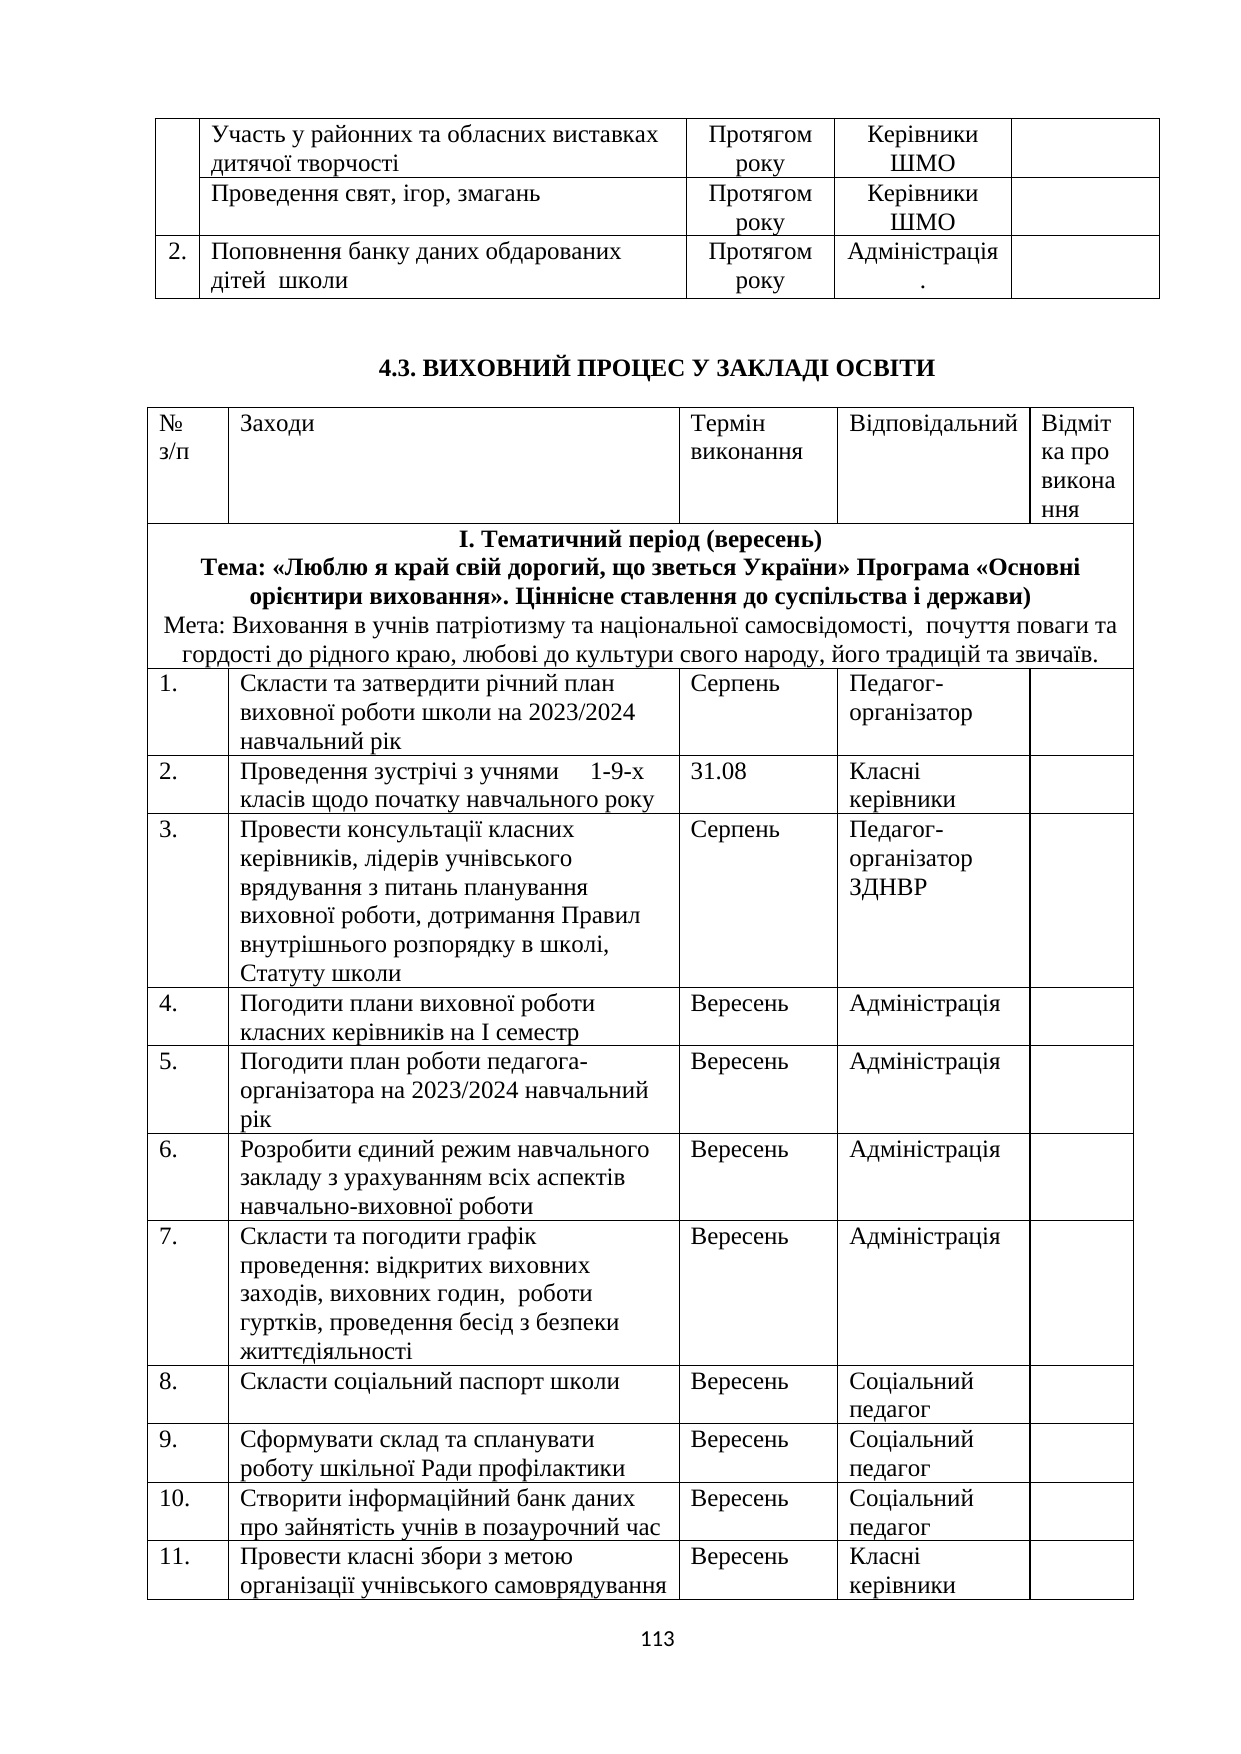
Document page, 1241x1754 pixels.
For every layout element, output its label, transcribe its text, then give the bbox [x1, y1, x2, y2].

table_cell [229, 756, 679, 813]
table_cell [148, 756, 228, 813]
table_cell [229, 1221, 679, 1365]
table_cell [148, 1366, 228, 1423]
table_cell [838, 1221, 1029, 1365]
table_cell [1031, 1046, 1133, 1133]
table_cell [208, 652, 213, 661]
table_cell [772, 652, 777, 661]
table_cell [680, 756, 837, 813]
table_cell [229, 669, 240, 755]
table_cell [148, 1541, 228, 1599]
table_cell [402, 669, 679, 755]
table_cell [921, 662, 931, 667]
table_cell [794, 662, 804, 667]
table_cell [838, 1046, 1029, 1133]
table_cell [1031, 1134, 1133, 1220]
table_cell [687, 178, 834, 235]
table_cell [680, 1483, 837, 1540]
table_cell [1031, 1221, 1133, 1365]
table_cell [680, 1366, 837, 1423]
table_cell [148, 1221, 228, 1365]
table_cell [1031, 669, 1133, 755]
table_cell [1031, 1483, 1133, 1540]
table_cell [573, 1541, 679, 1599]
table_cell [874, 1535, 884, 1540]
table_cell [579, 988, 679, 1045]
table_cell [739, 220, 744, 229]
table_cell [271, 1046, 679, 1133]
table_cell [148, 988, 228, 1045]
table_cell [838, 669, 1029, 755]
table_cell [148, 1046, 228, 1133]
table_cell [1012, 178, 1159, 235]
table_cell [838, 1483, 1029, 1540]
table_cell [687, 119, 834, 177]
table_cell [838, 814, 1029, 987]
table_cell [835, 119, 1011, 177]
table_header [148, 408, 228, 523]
text 4.3. ВИХОВНИЙ ПРОЦЕС У ЗАКЛАДІ ОСВІТИ [177, 353, 1137, 381]
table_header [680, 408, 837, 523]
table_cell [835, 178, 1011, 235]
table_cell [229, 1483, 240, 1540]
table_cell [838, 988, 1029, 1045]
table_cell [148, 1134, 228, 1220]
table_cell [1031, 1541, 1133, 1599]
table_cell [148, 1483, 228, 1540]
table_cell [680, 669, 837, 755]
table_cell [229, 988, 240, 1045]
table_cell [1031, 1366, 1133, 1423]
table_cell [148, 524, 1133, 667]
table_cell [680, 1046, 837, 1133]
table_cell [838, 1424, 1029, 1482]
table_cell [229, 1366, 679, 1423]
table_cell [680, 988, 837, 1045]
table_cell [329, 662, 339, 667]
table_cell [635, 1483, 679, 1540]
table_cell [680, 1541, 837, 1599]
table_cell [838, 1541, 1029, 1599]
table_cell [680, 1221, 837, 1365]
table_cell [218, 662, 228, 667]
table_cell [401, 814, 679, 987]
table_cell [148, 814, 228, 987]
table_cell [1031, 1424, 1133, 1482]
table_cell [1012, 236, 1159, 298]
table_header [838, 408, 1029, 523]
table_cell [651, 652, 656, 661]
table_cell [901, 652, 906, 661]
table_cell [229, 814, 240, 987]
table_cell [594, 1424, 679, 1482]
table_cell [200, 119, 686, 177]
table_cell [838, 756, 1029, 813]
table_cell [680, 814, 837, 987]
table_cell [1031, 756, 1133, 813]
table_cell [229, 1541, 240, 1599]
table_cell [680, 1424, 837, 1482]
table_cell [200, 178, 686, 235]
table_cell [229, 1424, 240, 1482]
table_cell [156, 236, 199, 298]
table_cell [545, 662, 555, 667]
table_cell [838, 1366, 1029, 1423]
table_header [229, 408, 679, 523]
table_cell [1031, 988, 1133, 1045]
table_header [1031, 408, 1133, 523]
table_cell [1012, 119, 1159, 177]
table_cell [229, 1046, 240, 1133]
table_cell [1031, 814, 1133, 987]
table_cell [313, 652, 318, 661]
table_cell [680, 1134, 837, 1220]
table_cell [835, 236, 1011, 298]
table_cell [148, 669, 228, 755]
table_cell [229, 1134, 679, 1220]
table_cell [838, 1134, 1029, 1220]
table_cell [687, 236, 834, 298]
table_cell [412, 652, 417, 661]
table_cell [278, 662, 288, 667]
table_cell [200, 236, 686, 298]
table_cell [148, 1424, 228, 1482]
